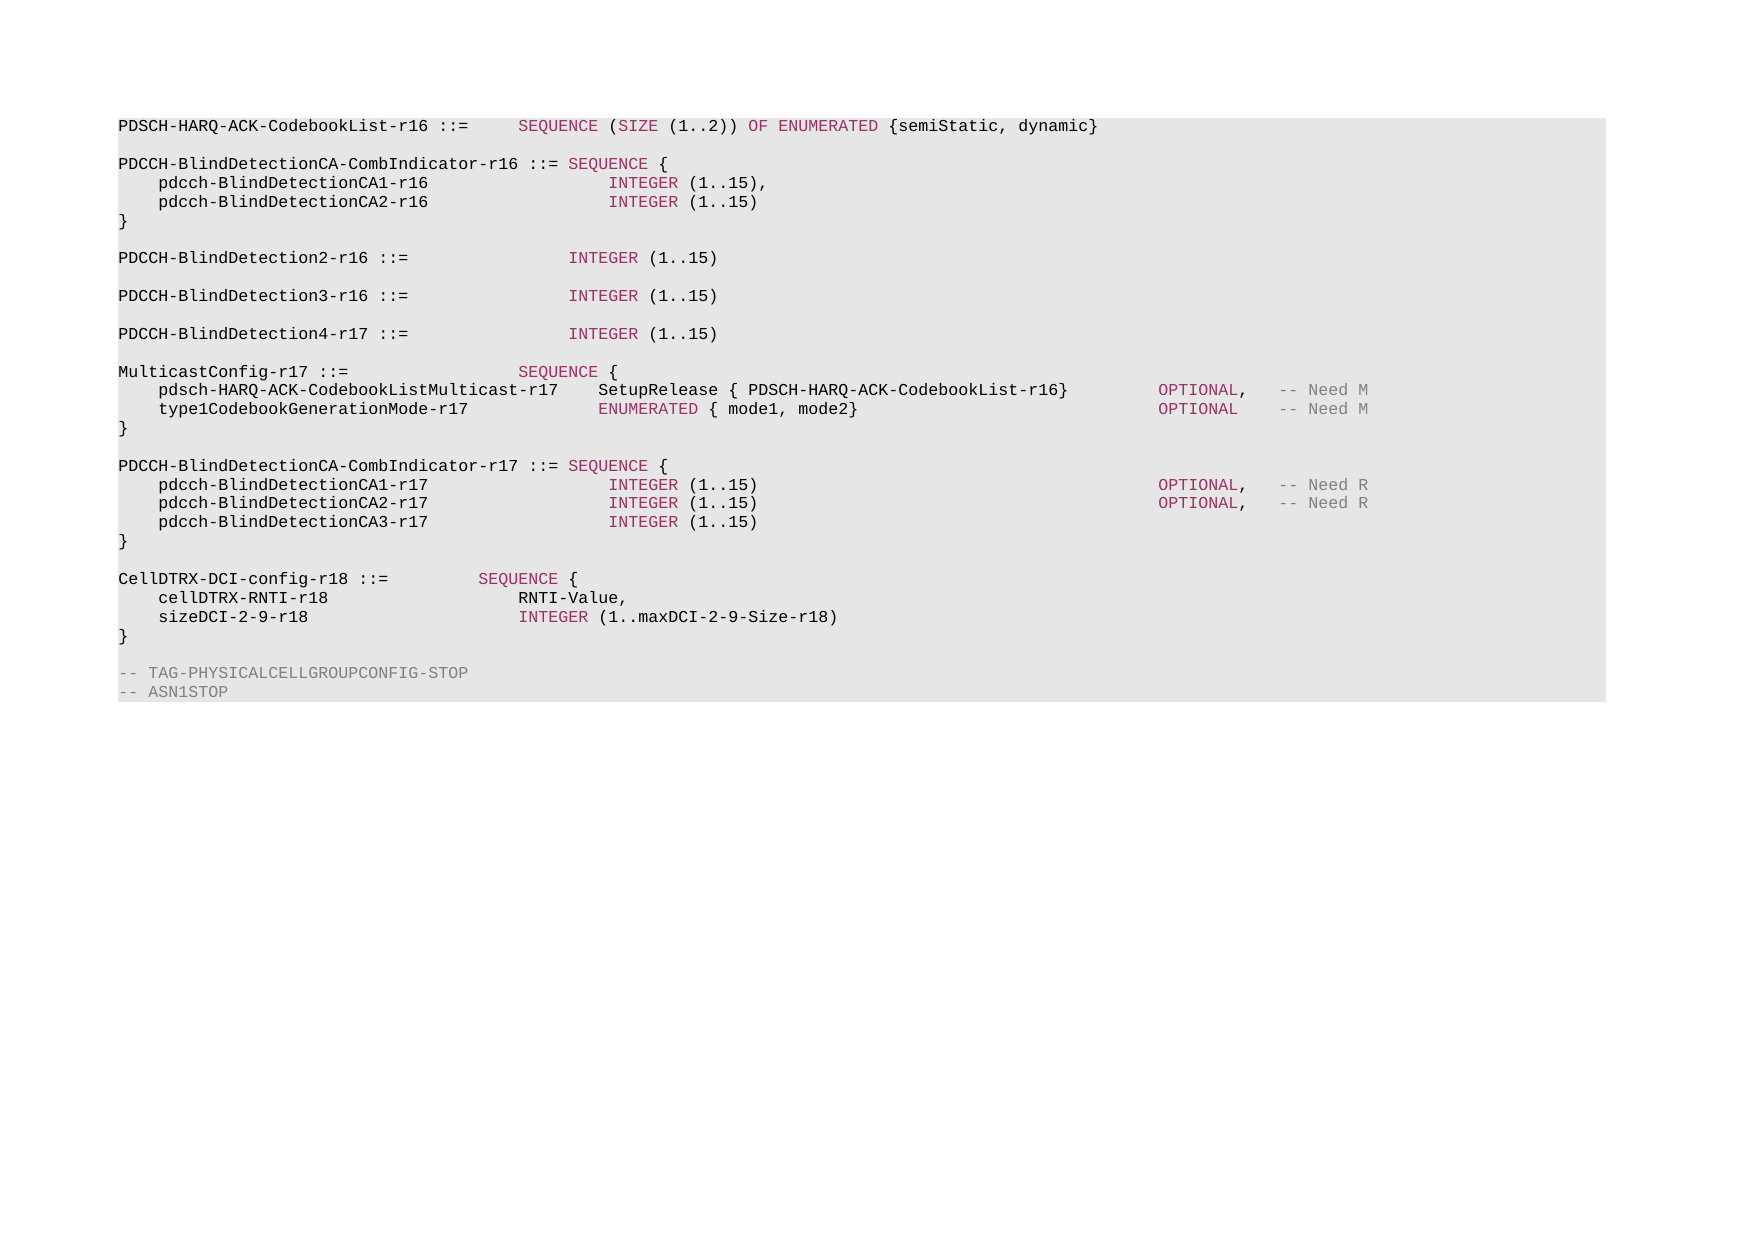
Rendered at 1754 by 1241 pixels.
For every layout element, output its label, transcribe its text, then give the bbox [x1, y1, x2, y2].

text PDCCH-BlindDetection4-r17 ::= INTEGER (1..15) [118, 325, 1606, 344]
text PDSCH-HARQ-ACK-CodebookList-r16 ::= SEQUENCE (SIZE (1..2)) OF ENUMERATED {semiStatic, dynamic} [118, 118, 1606, 137]
text MulticastConfig-r17 ::= SEQUENCE { [118, 363, 1606, 382]
text pdcch-BlindDetectionCA1-r17 INTEGER (1..15) OPTIONAL, -- Need R [118, 476, 1606, 495]
text PDCCH-BlindDetection2-r16 ::= INTEGER (1..15) [118, 250, 1606, 269]
text -- TAG-PHYSICALCELLGROUPCONFIG-STOP [118, 665, 1606, 684]
text pdcch-BlindDetectionCA3-r17 INTEGER (1..15) [118, 514, 1606, 533]
text pdcch-BlindDetectionCA1-r16 INTEGER (1..15), [118, 174, 1606, 193]
text } [118, 533, 1606, 552]
text PDCCH-BlindDetectionCA-CombIndicator-r16 ::= SEQUENCE { [118, 156, 1606, 174]
text PDCCH-BlindDetection3-r16 ::= INTEGER (1..15) [118, 288, 1606, 307]
text -- ASN1STOP [118, 684, 1606, 702]
text cellDTRX-RNTI-r18 RNTI-Value, [118, 589, 1606, 608]
text pdsch-HARQ-ACK-CodebookListMulticast-r17 SetupRelease { PDSCH-HARQ-ACK-CodebookList-r16} OPTIONAL, -- Need M [118, 382, 1606, 401]
text type1CodebookGenerationMode-r17 ENUMERATED { mode1, mode2} OPTIONAL -- Need M [118, 401, 1606, 420]
text PDCCH-BlindDetectionCA-CombIndicator-r17 ::= SEQUENCE { [118, 457, 1606, 476]
text } [118, 627, 1606, 646]
text CellDTRX-DCI-config-r18 ::= SEQUENCE { [118, 571, 1606, 589]
text sizeDCI-2-9-r18 INTEGER (1..maxDCI-2-9-Size-r18) [118, 608, 1606, 627]
text } [118, 212, 1606, 231]
text pdcch-BlindDetectionCA2-r16 INTEGER (1..15) [118, 193, 1606, 212]
text pdcch-BlindDetectionCA2-r17 INTEGER (1..15) OPTIONAL, -- Need R [118, 495, 1606, 514]
text } [118, 420, 1606, 438]
